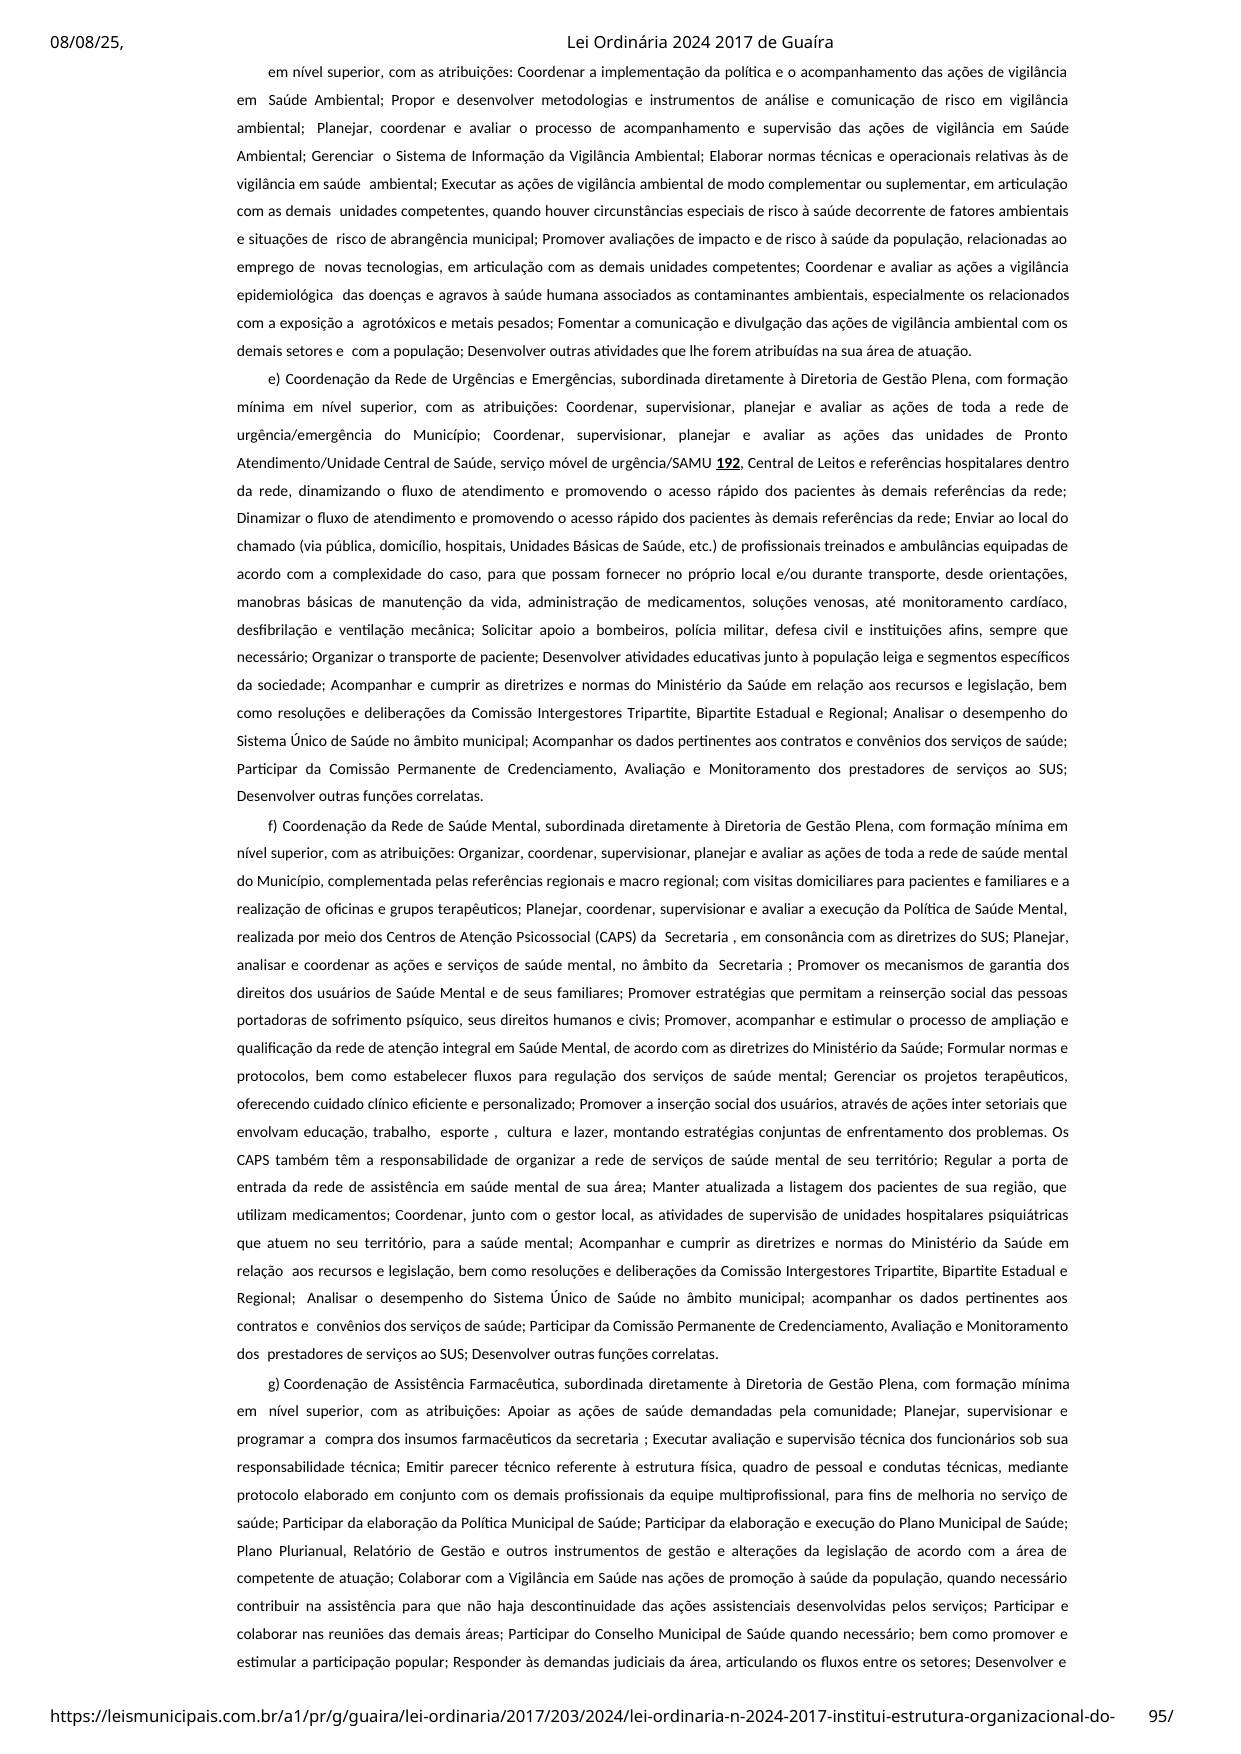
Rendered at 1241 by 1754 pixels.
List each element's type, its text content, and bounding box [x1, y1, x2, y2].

text em nível superior, com as atribuições: Coordenar a implementação da política e o acompanhamento das ações de vigilância em Saúde Ambiental; Propor e desenvolver metodologias e instrumentos de análise e comunicação de risco em vigilância ambiental; Planejar, coordenar e avaliar o processo de acompanhamento e supervisão das ações de vigilância em Saúde Ambiental; Gerenciar o Sistema de Informação da Vigilância Ambiental; Elaborar normas técnicas e operacionais relativas às de vigilância em saúde ambiental; Executar as ações de vigilância ambiental de modo complementar ou suplementar, em articulação com as demais unidades competentes, quando houver circunstâncias especiais de risco à saúde decorrente de fatores ambientais e situações de risco de abrangência municipal; Promover avaliações de impacto e de risco à saúde da população, relacionadas ao emprego de novas tecnologias, em articulação com as demais unidades competentes; Coordenar e avaliar as ações a vigilância epidemiológica das doenças e agravos à saúde humana associados as contaminantes ambientais, especialmente os relacionados com a exposição a agrotóxicos e metais pesados; Fomentar a comunicação e divulgação das ações de vigilância ambiental com os demais setores e com a população; Desenvolver outras atividades que lhe forem atribuídas na sua área de atuação. [237, 63, 1070, 360]
list Coordenação da Rede de Urgências e Emergências, subordinada diretamente à Diretoria de Gestão Plena, com formação mínima em nível superior, com as atribuições: Coordenar, supervisionar, planejar e avaliar as ações de toda a rede de urgência/emergência do Município; Coordenar, supervisionar, planejar e avaliar as ações das unidades de Pronto Atendimento/Unidade Central de Saúde, serviço móvel de urgência/SAMU 192, Central de Leitos e referências hospitalares dentro da rede, dinamizando o fluxo de atendimento e promovendo o acesso rápido dos pacientes às demais referências da rede; Dinamizar o fluxo de atendimento e promovendo o acesso rápido dos pacientes às demais referências da rede; Enviar ao local do chamado (via pública, domicílio, hospitais, Unidades Básicas de Saúde, etc.) de profissionais treinados e ambulâncias equipadas de acordo com a complexidade do caso, para que possam fornecer no próprio local e/ou durante transporte, desde orientações, manobras básicas de manutenção da vida, administração de medicamentos, soluções venosas, até monitoramento cardíaco, desfibrilação e ventilação mecânica; Solicitar apoio a bombeiros, polícia militar, defesa civil e instituições afins, sempre que necessário; Organizar o transporte de paciente; Desenvolver atividades educativas junto à população leiga e segmentos específicos da sociedade; Acompanhar e cumprir as diretrizes e normas do Ministério da Saúde em relação aos recursos e legislação, bem como resoluções e deliberações da Comissão Intergestores Tripartite, Bipartite Estadual e Regional; Analisar o desempenho do Sistema Único de Saúde no âmbito municipal; Acompanhar os dados pertinentes aos contratos e convênios dos serviços de saúde; Participar da Comissão Permanente de Credenciamento, Avaliação e Monitoramento dos prestadores de serviços ao SUS; Desenvolver outras funções correlatas. [237, 369, 1070, 806]
list Coordenação de Assistência Farmacêutica, subordinada diretamente à Diretoria de Gestão Plena, com formação mínima em nível superior, com as atribuições: Apoiar as ações de saúde demandadas pela comunidade; Planejar, supervisionar e programar a compra dos insumos farmacêuticos da secretaria ; Executar avaliação e supervisão técnica dos funcionários sob sua responsabilidade técnica; Emitir parecer técnico referente à estrutura física, quadro de pessoal e condutas técnicas, mediante protocolo elaborado em conjunto com os demais profissionais da equipe multiprofissional, para fins de melhoria no serviço de saúde; Participar da elaboração da Política Municipal de Saúde; Participar da elaboração e execução do Plano Municipal de Saúde; Plano Plurianual, Relatório de Gestão e outros instrumentos de gestão e alterações da legislação de acordo com a área de competente de atuação; Colaborar com a Vigilância em Saúde nas ações de promoção à saúde da população, quando necessário contribuir na assistência para que não haja descontinuidade das ações assistenciais desenvolvidas pelos serviços; Participar e colaborar nas reuniões das demais áreas; Participar do Conselho Municipal de Saúde quando necessário; bem como promover e estimular a participação popular; Responder às demandas judiciais da área, articulando os fluxos entre os setores; Desenvolver e [237, 1374, 1070, 1671]
list Coordenação da Rede de Saúde Mental, subordinada diretamente à Diretoria de Gestão Plena, com formação mínima em nível superior, com as atribuições: Organizar, coordenar, supervisionar, planejar e avaliar as ações de toda a rede de saúde mental do Município, complementada pelas referências regionais e macro regional; com visitas domiciliares para pacientes e familiares e a realização de oficinas e grupos terapêuticos; Planejar, coordenar, supervisionar e avaliar a execução da Política de Saúde Mental, realizada por meio dos Centros de Atenção Psicossocial (CAPS) da Secretaria , em consonância com as diretrizes do SUS; Planejar, analisar e coordenar as ações e serviços de saúde mental, no âmbito da Secretaria ; Promover os mecanismos de garantia dos direitos dos usuários de Saúde Mental e de seus familiares; Promover estratégias que permitam a reinserção social das pessoas portadoras de sofrimento psíquico, seus direitos humanos e civis; Promover, acompanhar e estimular o processo de ampliação e qualificação da rede de atenção integral em Saúde Mental, de acordo com as diretrizes do Ministério da Saúde; Formular normas e protocolos, bem como estabelecer fluxos para regulação dos serviços de saúde mental; Gerenciar os projetos terapêuticos, oferecendo cuidado clínico eficiente e personalizado; Promover a inserção social dos usuários, através de ações inter setoriais que envolvam educação, trabalho, esporte , cultura e lazer, montando estratégias conjuntas de enfrentamento dos problemas. Os CAPS também têm a responsabilidade de organizar a rede de serviços de saúde mental de seu território; Regular a porta de entrada da rede de assistência em saúde mental de sua área; Manter atualizada a listagem dos pacientes de sua região, que utilizam medicamentos; Coordenar, junto com o gestor local, as atividades de supervisão de unidades hospitalares psiquiátricas que atuem no seu território, para a saúde mental; Acompanhar e cumprir as diretrizes e normas do Ministério da Saúde em relação aos recursos e legislação, bem como resoluções e deliberações da Comissão Intergestores Tripartite, Bipartite Estadual e Regional; Analisar o desempenho do Sistema Único de Saúde no âmbito municipal; acompanhar os dados pertinentes aos contratos e convênios dos serviços de saúde; Participar da Comissão Permanente de Credenciamento, Avaliação e Monitoramento dos prestadores de serviços ao SUS; Desenvolver outras funções correlatas. [237, 816, 1070, 1363]
